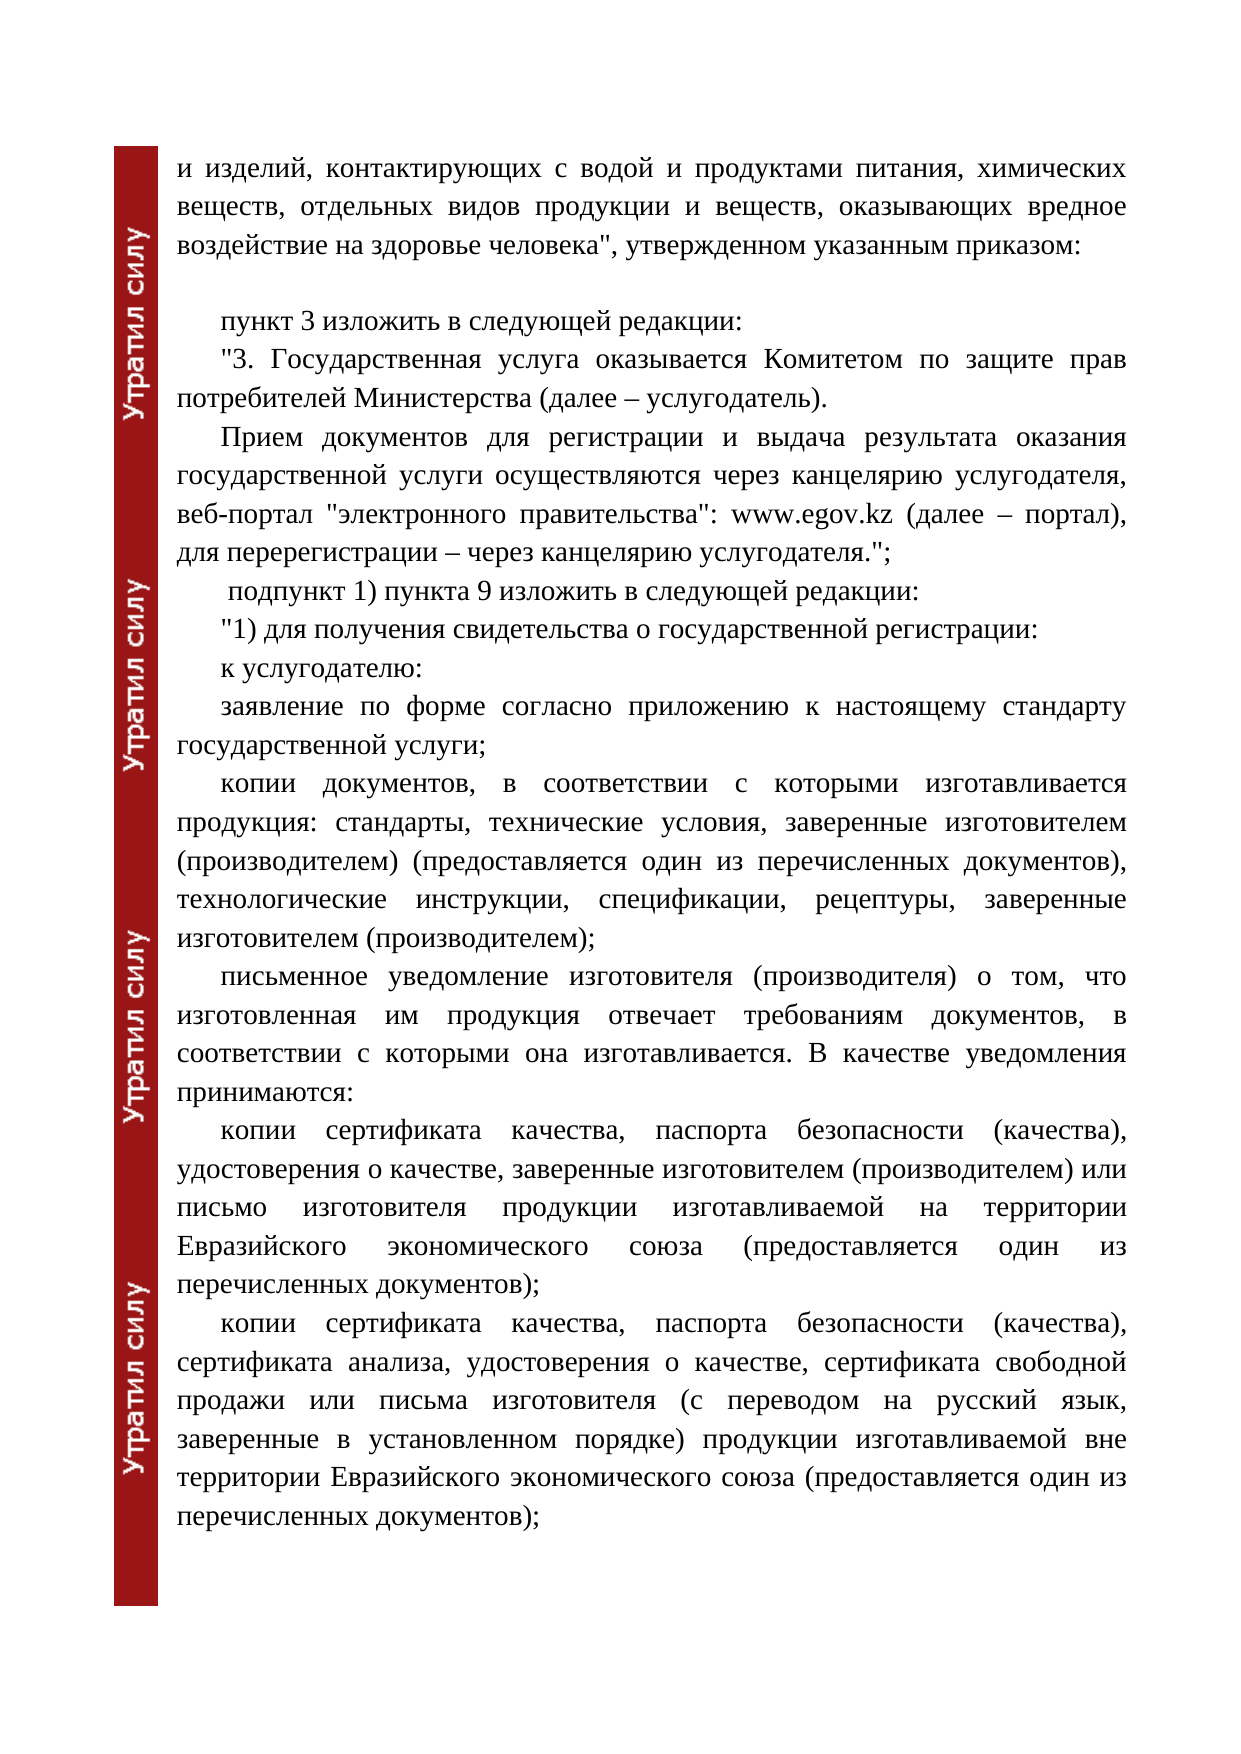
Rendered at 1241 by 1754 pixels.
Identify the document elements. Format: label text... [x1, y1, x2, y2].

text копии сертификата качества, паспорта безопасности (качества), сертификата анализа, удостоверения о качестве, сертификата свободной продажи или письма изготовителя (с переводом на русский язык, заверенные в установленном порядке) продукции изготавливаемой вне территории Евразийского экономического союза (предоставляется один из перечисленных документов); [112, 1305, 1128, 1531]
picture [114, 1531, 158, 1606]
text письменное уведомление изготовителя (производителя) о том, что изготовленная им продукция отвечает требованиям документов, в соответствии с которыми она изготавливается. В качестве уведомления принимаются: [112, 958, 1128, 1107]
text Прием документов для регистрации и выдача результата оказания государственной услуги осуществляются через канцелярию услугодателя, веб-портал "электронного правительства": www.egov.kz (далее – портал), для перерегистрации – через канцелярию услугодателя."; [112, 419, 1128, 568]
text копии документов, в соответствии с которыми изготавливается продукция: стандарты, технические условия, заверенные изготовителем (производителем) (предоставляется один из перечисленных документов), технологические инструкции, спецификации, рецептуры, заверенные изготовителем (производителем); [112, 766, 1128, 953]
text заявление по форме согласно приложению к настоящему стандарту государственной услуги; [112, 688, 1128, 761]
picture [114, 761, 158, 766]
picture [114, 414, 158, 419]
text копии сертификата качества, паспорта безопасности (качества), удостоверения о качестве, заверенные изготовителем (производителем) или письмо изготовителя продукции изготавливаемой на территории Евразийского экономического союза (предоставляется один из перечисленных документов); [112, 1112, 1128, 1300]
text пункт 3 изложить в следующей редакции: [112, 303, 1128, 337]
text "1) для получения свидетельства о государственной регистрации: [112, 611, 1128, 645]
picture [114, 146, 158, 150]
picture [114, 261, 158, 303]
text подпункт 1) пункта 9 изложить в следующей редакции: [112, 573, 1128, 606]
picture [114, 1300, 158, 1305]
text к услугодателю: [112, 650, 1128, 683]
picture [114, 1107, 158, 1112]
picture [114, 337, 158, 342]
picture [114, 683, 158, 688]
picture [114, 953, 158, 958]
text "3. Государственная услуга оказывается Комитетом по защите прав потребителей Министерства (далее – услугодатель). [112, 342, 1128, 414]
picture [114, 606, 158, 611]
picture [114, 568, 158, 573]
picture [114, 645, 158, 650]
